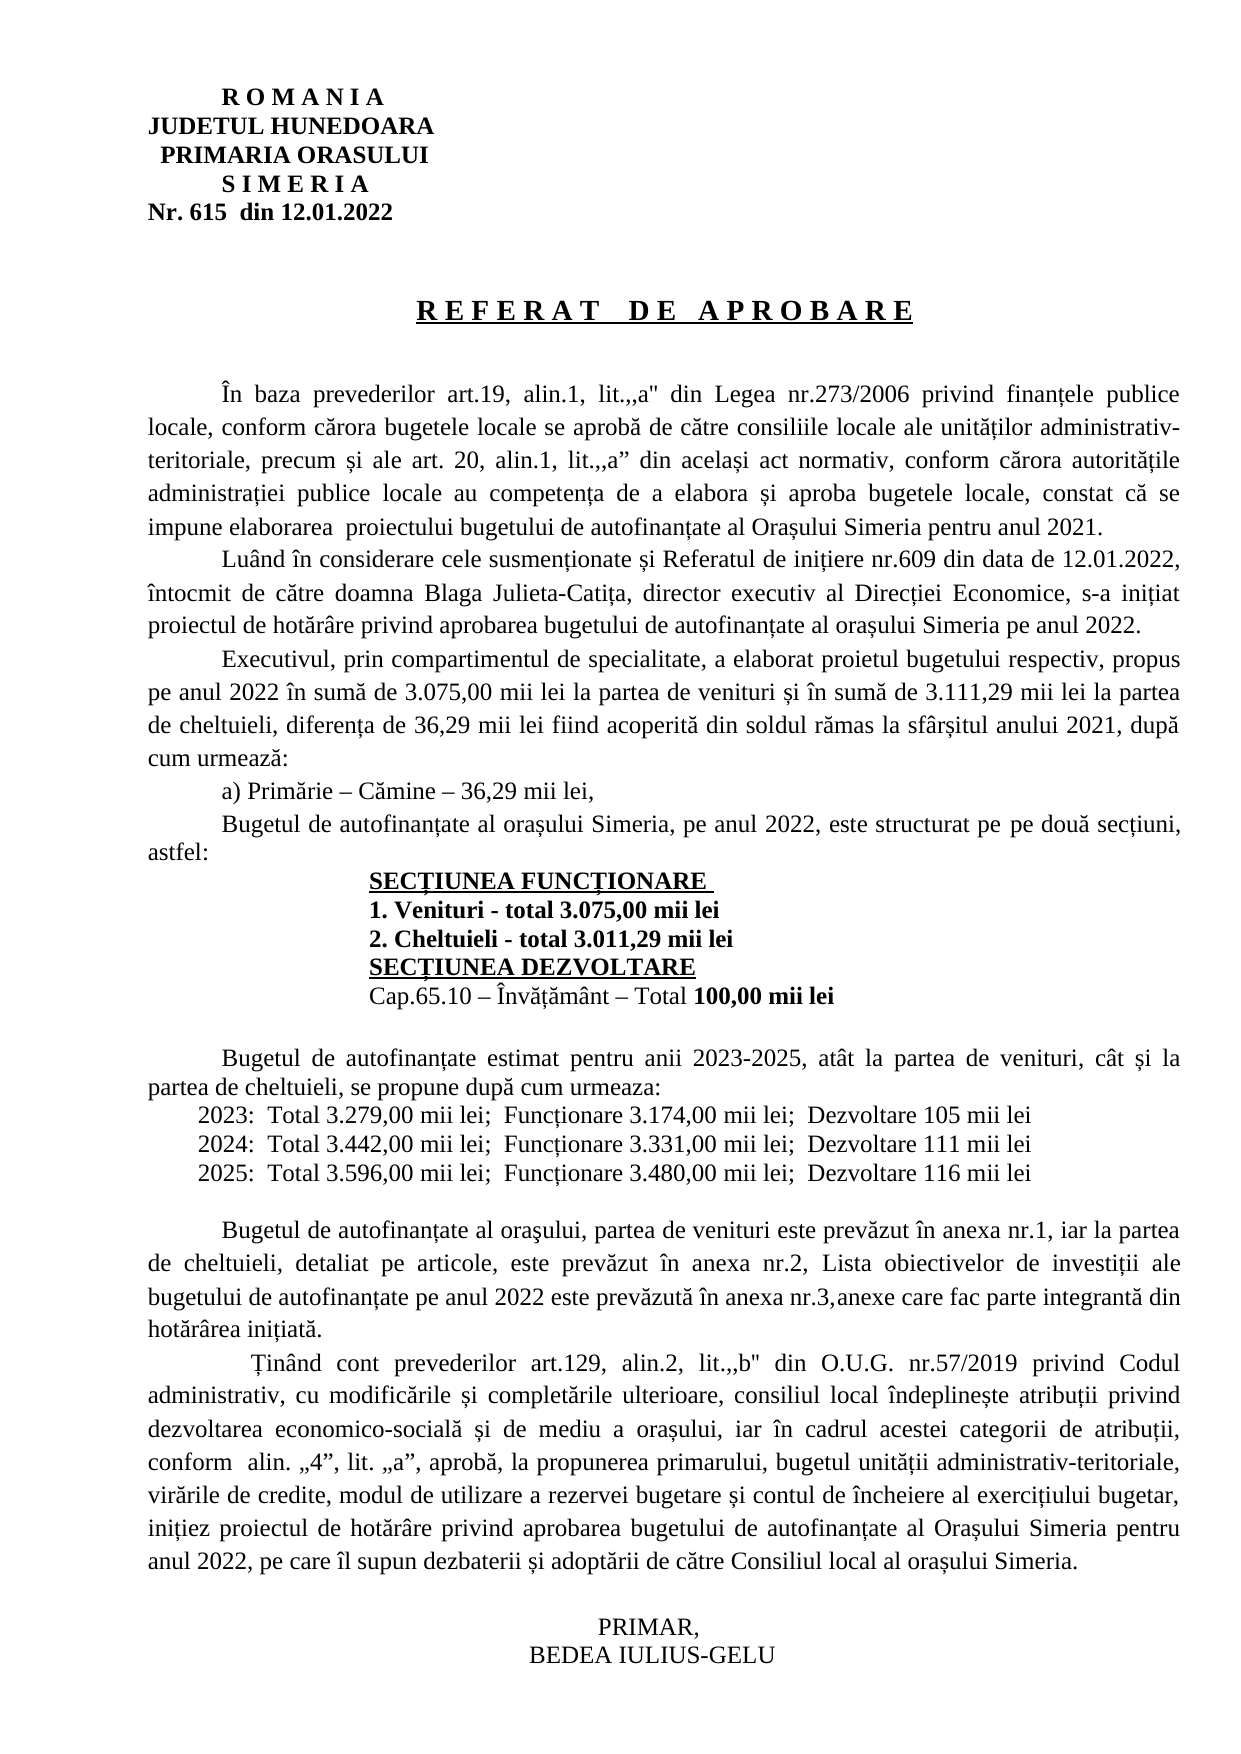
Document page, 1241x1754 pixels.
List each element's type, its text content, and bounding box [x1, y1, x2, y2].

text JUDETUL HUNEDOARA [148, 111, 1181, 140]
text În baza prevederilor art.19, alin.1, lit.,,a'' din Legea nr.273/2006 privind finanțele publice locale, conform cărora bugetele locale se aprobă de către consiliile locale ale unităților administrativ-teritoriale, precum și ale art. 20, alin.1, lit.,,a” din același act normativ, conform cărora autoritățile administrației publice locale au competența de a elabora și aproba bugetele locale, constat că se impune elaborarea proiectului bugetului de autofinanțate al Orașului Simeria pentru anul 2021. [148, 379, 1181, 540]
text PRIMARIA ORASULUI [148, 140, 1181, 169]
text Bugetul de autofinanțate al orașului Simeria, pe anul 2022, este structurat pe pe două secțiuni, astfel: [148, 809, 1181, 866]
text 2025: Total 3.596,00 mii lei; Funcționare 3.480,00 mii lei; Dezvoltare 116 mii lei [148, 1158, 1181, 1187]
text Bugetul de autofinanțate al oraşului, partea de venituri este prevăzut în anexa nr.1, iar la partea de cheltuieli, detaliat pe articole, este prevăzut în anexa nr.2, Lista obiectivelor de investiții ale bugetului de autofinanțate pe anul 2022 este prevăzută în anexa nr.3,anexe care fac parte integrantă din hotărârea inițiată. [148, 1216, 1181, 1343]
text Ținând cont prevederilor art.129, alin.2, lit.,,b'' din O.U.G. nr.57/2019 privind Codul administrativ, cu modificările și completările ulterioare, consiliul local îndeplinește atribuții privind dezvoltarea economico-socială și de mediu a orașului, iar în cadrul acestei categorii de atribuții, conform alin. „4”, lit. „a”, aprobă, la propunerea primarului, bugetul unității administrativ-teritoriale, virările de credite, modul de utilizare a rezervei bugetare și contul de încheiere al exercițiului bugetar, inițiez proiectul de hotărâre privind aprobarea bugetului de autofinanțate al Orașului Simeria pentru anul 2022, pe care îl supun dezbaterii și adoptării de către Consiliul local al orașului Simeria. [148, 1348, 1181, 1574]
text a) Primărie – Cămine – 36,29 mii lei, [148, 776, 1181, 804]
text R E F E R A T D E A P R O B A R E [148, 293, 1181, 327]
text 1. Venituri - total 3.075,00 mii lei [294, 895, 1181, 924]
text SECȚIUNEA FUNCȚIONARE [148, 866, 1181, 895]
text Cap.65.10 – Învățământ – Total 100,00 mii lei [148, 981, 1181, 1010]
text S I M E R I A [148, 169, 1181, 197]
text 2024: Total 3.442,00 mii lei; Funcționare 3.331,00 mii lei; Dezvoltare 111 mii lei [148, 1129, 1181, 1158]
text 2023: Total 3.279,00 mii lei; Funcționare 3.174,00 mii lei; Dezvoltare 105 mii lei [148, 1101, 1181, 1129]
text PRIMAR, [523, 1612, 1181, 1641]
text SECȚIUNEA DEZVOLTARE [148, 952, 1181, 981]
text BEDEA IULIUS-GELU [373, 1641, 1181, 1669]
text Bugetul de autofinanțate estimat pentru anii 2023-2025, atât la partea de venituri, cât și la partea de cheltuieli, se propune după cum urmeaza: [148, 1043, 1181, 1101]
text Luând în considerare cele susmenționate și Referatul de inițiere nr.609 din data de 12.01.2022, întocmit de către doamna Blaga Julieta-Catița, director executiv al Direcției Economice, s-a inițiat proiectul de hotărâre privind aprobarea bugetului de autofinanțate al orașului Simeria pe anul 2022. [148, 544, 1181, 639]
text Nr. 615 din 12.01.2022 [148, 197, 1181, 226]
text 2. Cheltuieli - total 3.011,29 mii lei [148, 924, 1181, 952]
text R O M A N I A [148, 82, 1181, 111]
text Executivul, prin compartimentul de specialitate, a elaborat proietul bugetului respectiv, propus pe anul 2022 în sumă de 3.075,00 mii lei la partea de venituri și în sumă de 3.111,29 mii lei la partea de cheltuieli, diferența de 36,29 mii lei fiind acoperită din soldul rămas la sfârșitul anului 2021, după cum urmează: [148, 644, 1181, 771]
